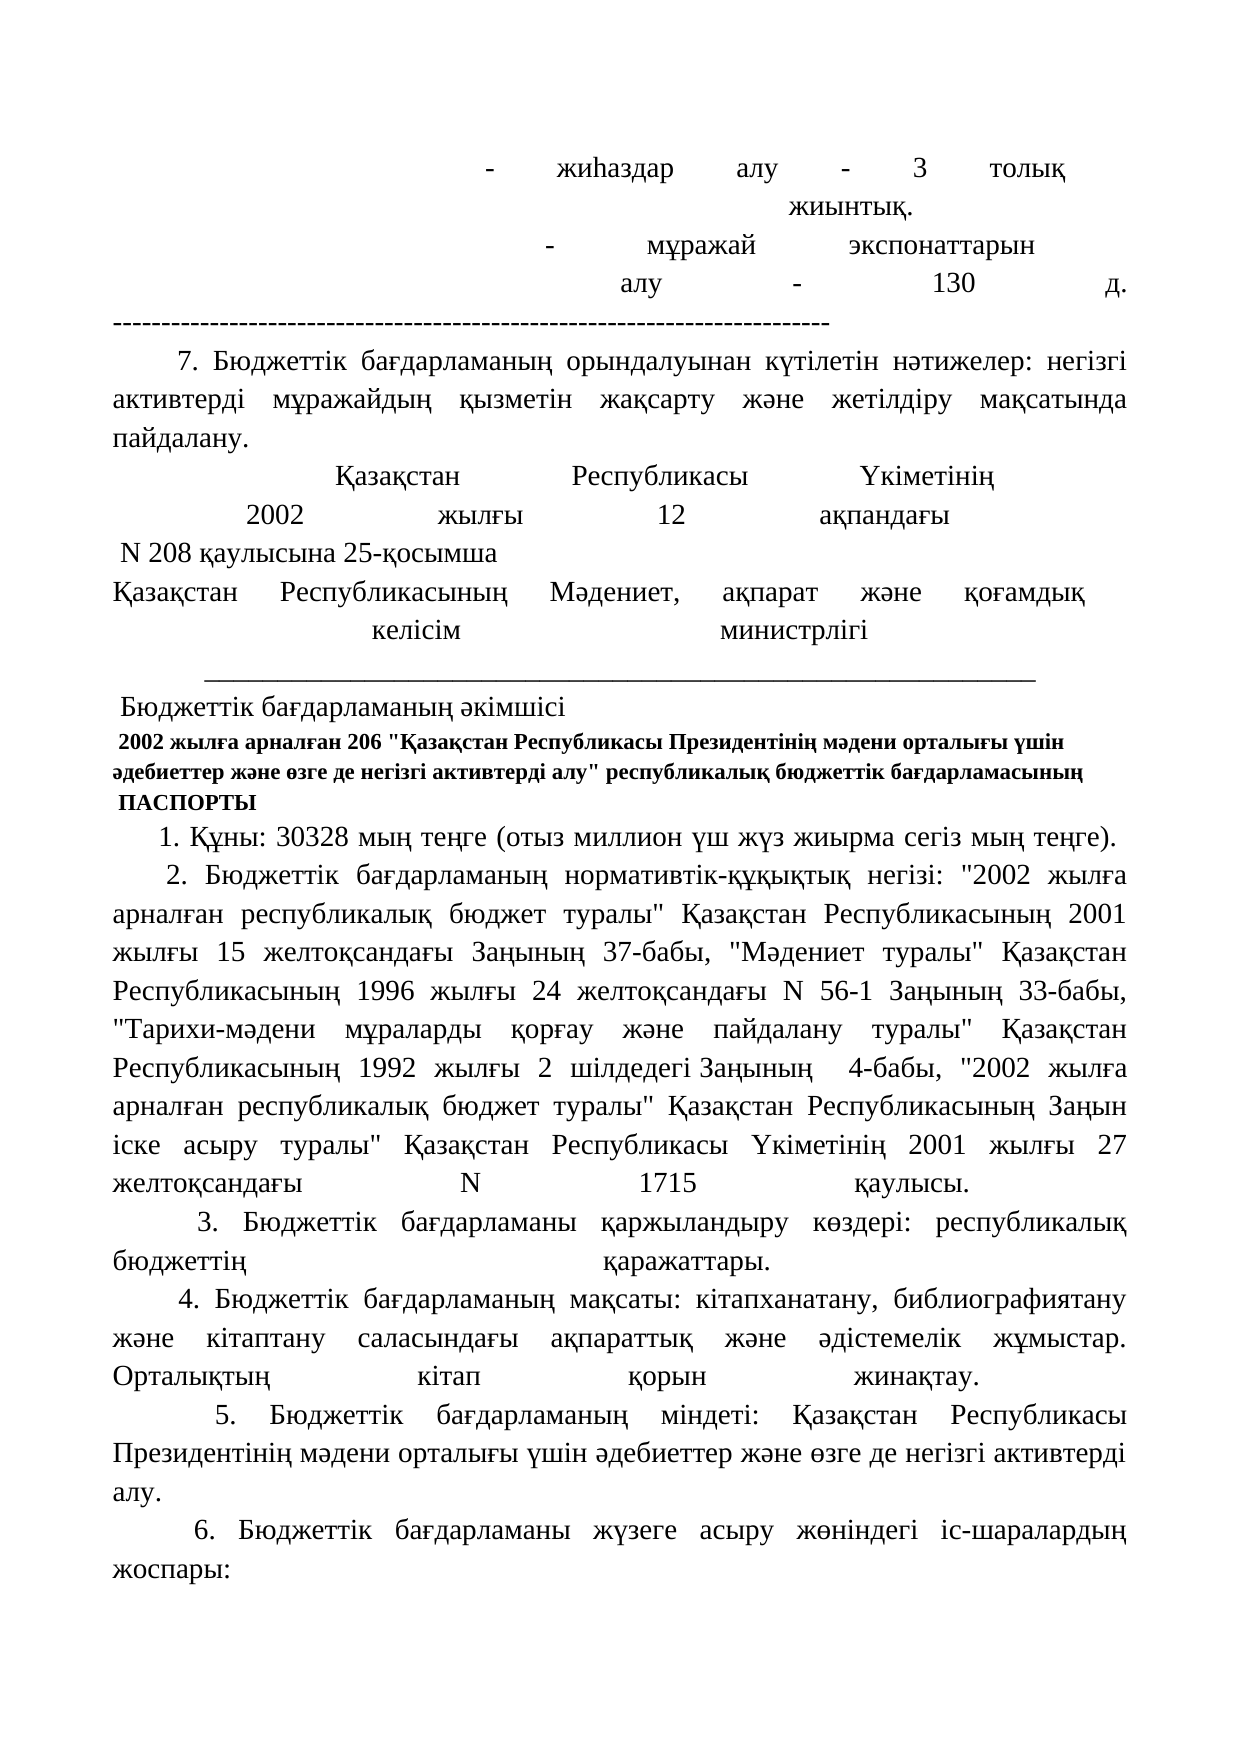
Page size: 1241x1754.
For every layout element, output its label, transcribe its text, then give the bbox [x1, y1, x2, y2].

text 2002 жылға арналған 206 "Қазақстан Республикасы Президентінiң мәдени орталығы үшiн әдебиеттер және өзге де негiзгi активтердi алу" республикалық бюджеттiк бағдарламасының ПАСПОРТЫ [112, 728, 1128, 815]
text Қазақстан Республикасы Үкiметiнiң 2002 жылғы 12 ақпандағы N 208 қаулысына 25-қосымша [112, 458, 1128, 569]
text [112, 150, 1128, 453]
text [112, 819, 1128, 1584]
text Қазақстан Республикасының Мәдениет, ақпарат және қоғамдық келiсiм министрлiгi _________________________________________________________ Бюджеттiк бағдарламаның әкiмшісi [112, 574, 1128, 723]
